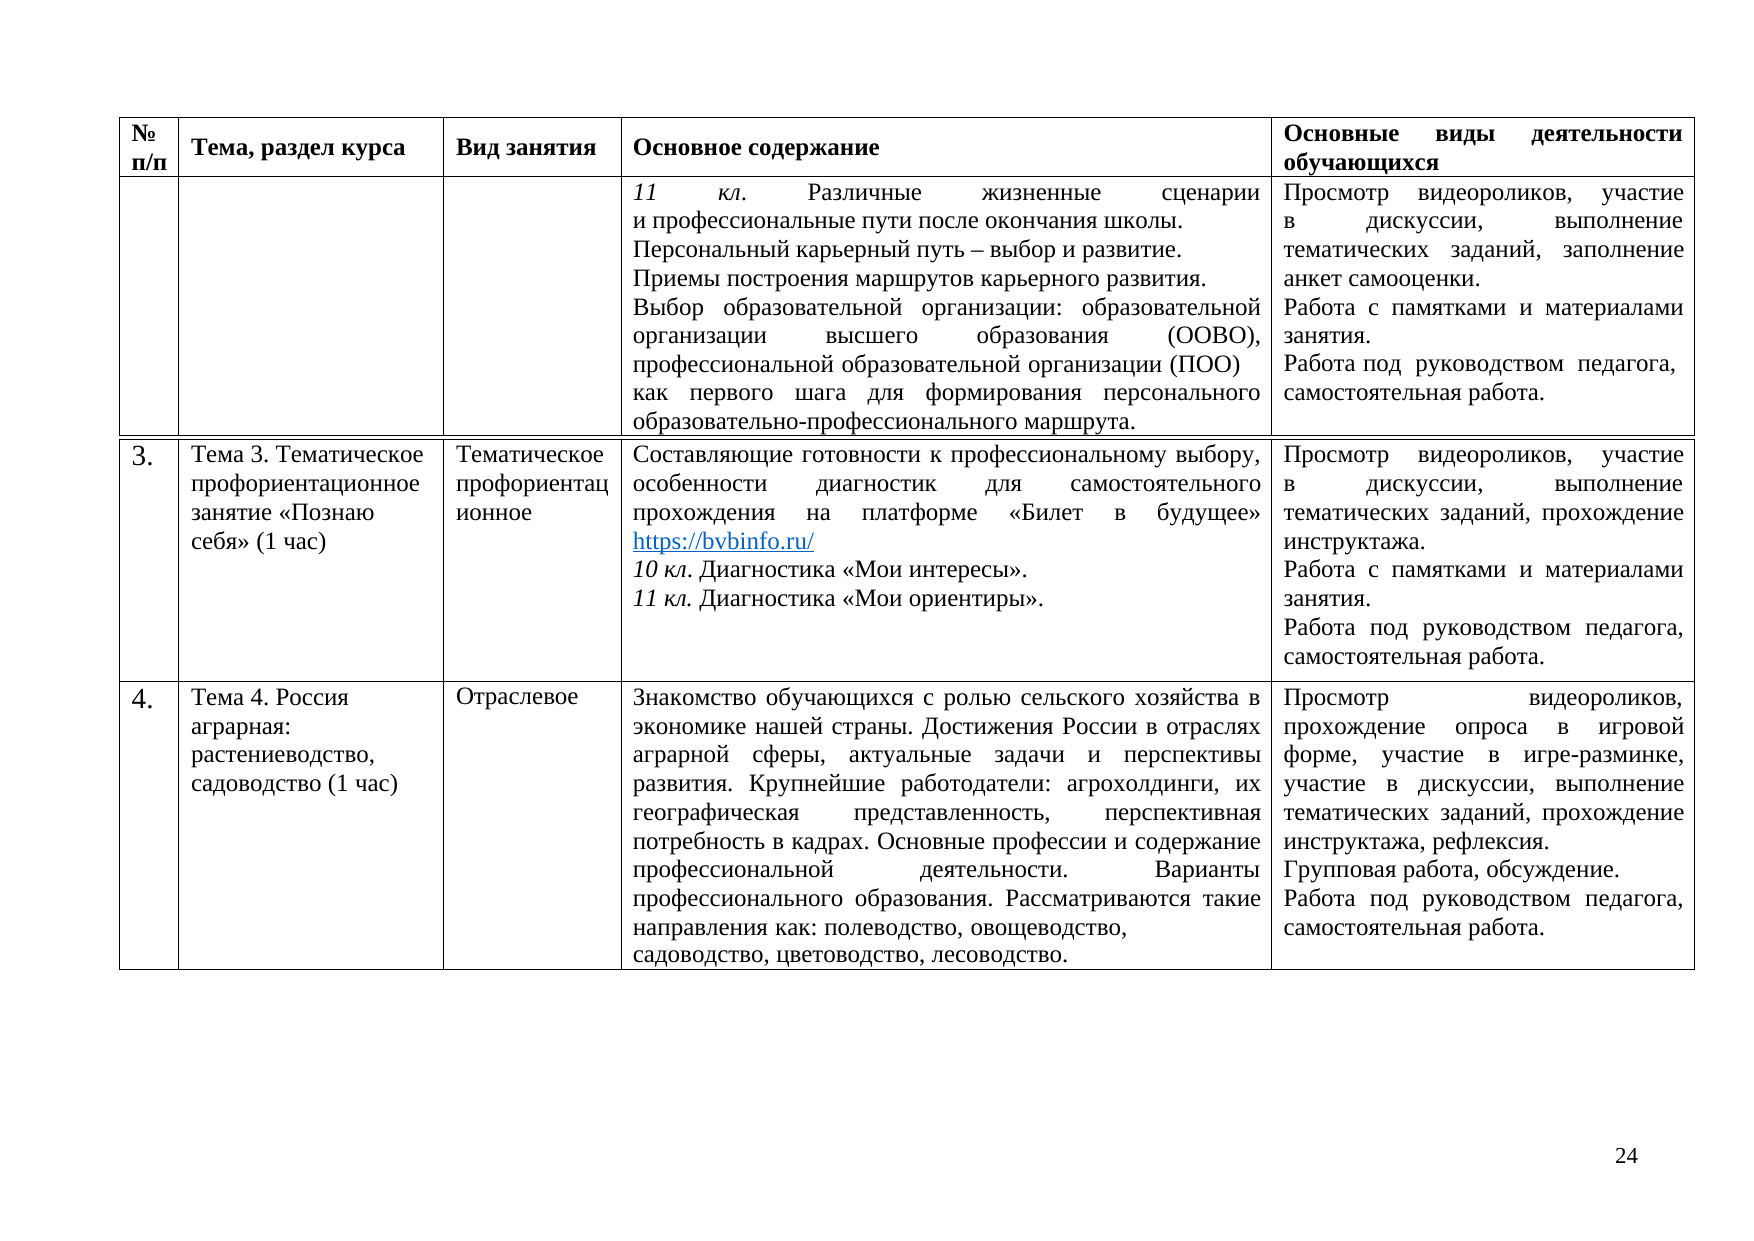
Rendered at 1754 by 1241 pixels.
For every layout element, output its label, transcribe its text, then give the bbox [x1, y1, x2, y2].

table_cell Просмотр видеороликов, участие в дискуссии, выполнение тематических заданий, заполнение анкет самооценки. Работа с памятками и материалами занятия. Работа под руководством педагога, самостоятельная работа. [1272, 177, 1694, 435]
table_cell [120, 177, 178, 435]
table_cell Отраслевое [444, 682, 621, 968]
table_header Тема 3. Тематическое профориентационное занятие «Познаю себя» (1 час) [179, 440, 443, 681]
table_header Тематическое профориентац ионное [444, 440, 621, 681]
table_cell 11 кл. Различные жизненные сценарии и профессиональные пути после окончания школы. Персональный карьерный путь – выбор и развитие. Приемы построения маршрутов карьерного развития. Выбор образовательной организации: образовательной организации высшего образования (ООВО), профессиональной образовательной организации (ПОО) как первого шага для формирования персонального образовательно-профессионального маршрута. [622, 177, 1271, 435]
table_header Просмотр видеороликов, участие в дискуссии, выполнение тематических заданий, прохождение инструктажа. Работа с памятками и материалами занятия. Работа под руководством педагога, самостоятельная работа. [1272, 440, 1694, 681]
table_cell 4. [120, 682, 178, 968]
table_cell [179, 682, 443, 968]
table_header Составляющие готовности к профессиональному выбору, особенности диагностик для самостоятельного прохождения на платформе «Билет в будущее» https://bvbinfo.ru/ 10 кл. Диагностика «Мои интересы». 11 кл. Диагностика «Мои ориентиры». [622, 440, 1271, 681]
table_header Основные виды деятельности обучающихся [1272, 118, 1694, 176]
table_cell Знакомство обучающихся с ролью сельского хозяйства в экономике нашей страны. Достижения России в отраслях аграрной сферы, актуальные задачи и перспективы развития. Крупнейшие работодатели: агрохолдинги, их географическая представленность, перспективная потребность в кадрах. Основные профессии и содержание профессиональной деятельности. Варианты профессионального образования. Рассматриваются такие направления как: полеводство, овощеводство, садоводство, цветоводство, лесоводство. [622, 682, 1271, 968]
table_header Основное содержание [622, 118, 1271, 176]
table_header 3. [120, 440, 178, 681]
table_header № п/п [120, 118, 178, 176]
table_header Вид занятия [444, 118, 621, 176]
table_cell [1272, 682, 1694, 968]
table_cell [179, 177, 443, 435]
table_header Тема, раздел курса [179, 118, 443, 176]
table_cell [444, 177, 621, 435]
